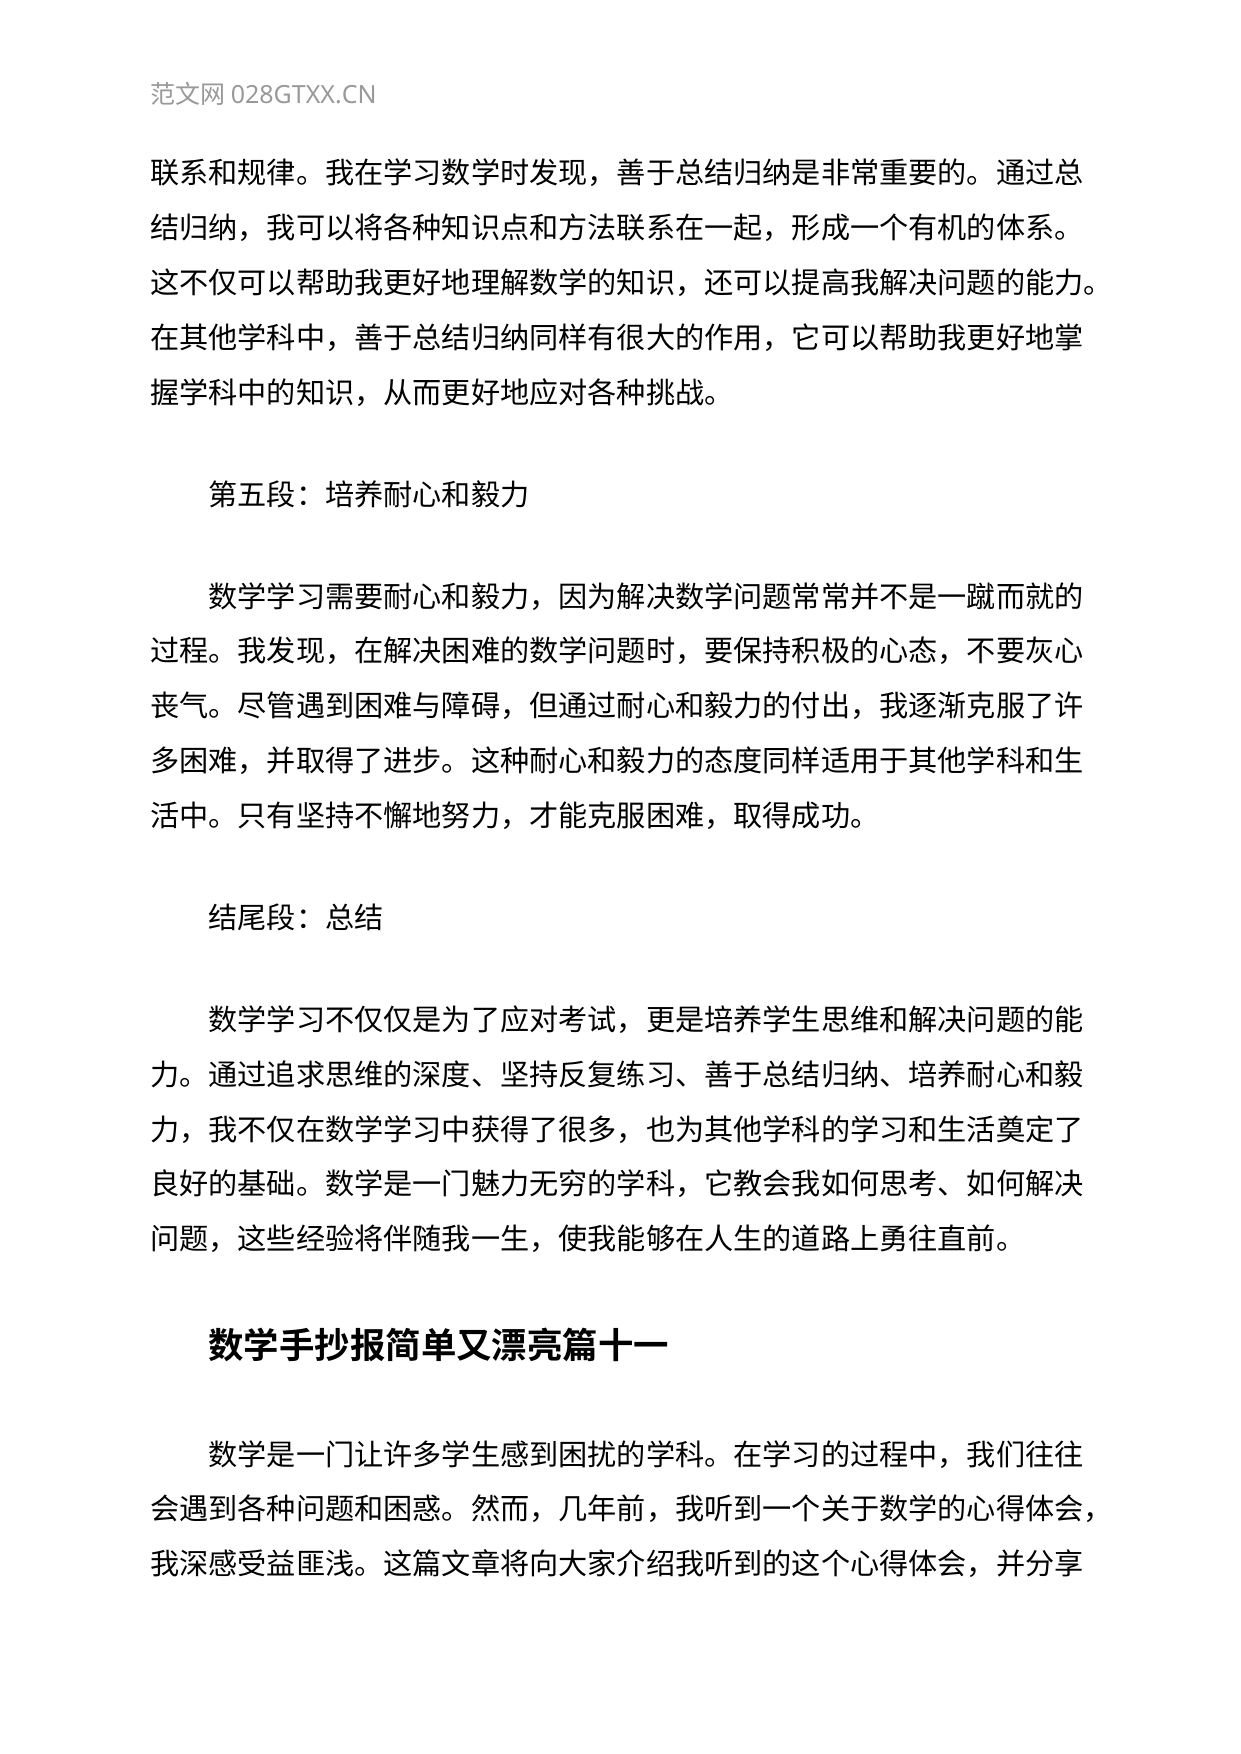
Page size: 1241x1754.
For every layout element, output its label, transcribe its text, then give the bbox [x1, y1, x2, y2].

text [150, 150, 1090, 412]
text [150, 1431, 1090, 1583]
text 数学学习不仅仅是为了应对考试，更是培养学生思维和解决问题的能力。通过追求思维的深度、坚持反复练习、善于总结归纳、培养耐心和毅力，我不仅在数学学习中获得了很多，也为其他学科的学习和生活奠定了良好的基础。数学是一门魅力无穷的学科，它教会我如何思考、如何解决问题，这些经验将伴随我一生，使我能够在人生的道路上勇往直前。 [150, 996, 1090, 1258]
text 数学手抄报简单又漂亮篇十一 [150, 1318, 1090, 1369]
text 数学学习需要耐心和毅力，因为解决数学问题常常并不是一蹴而就的过程。我发现，在解决困难的数学问题时，要保持积极的心态，不要灰心丧气。尽管遇到困难与障碍，但通过耐心和毅力的付出，我逐渐克服了许多困难，并取得了进步。这种耐心和毅力的态度同样适用于其他学科和生活中。只有坚持不懈地努力，才能克服困难，取得成功。 [150, 573, 1090, 835]
text 结尾段：总结 [150, 894, 1090, 937]
text 第五段：培养耐心和毅力 [150, 471, 1090, 514]
